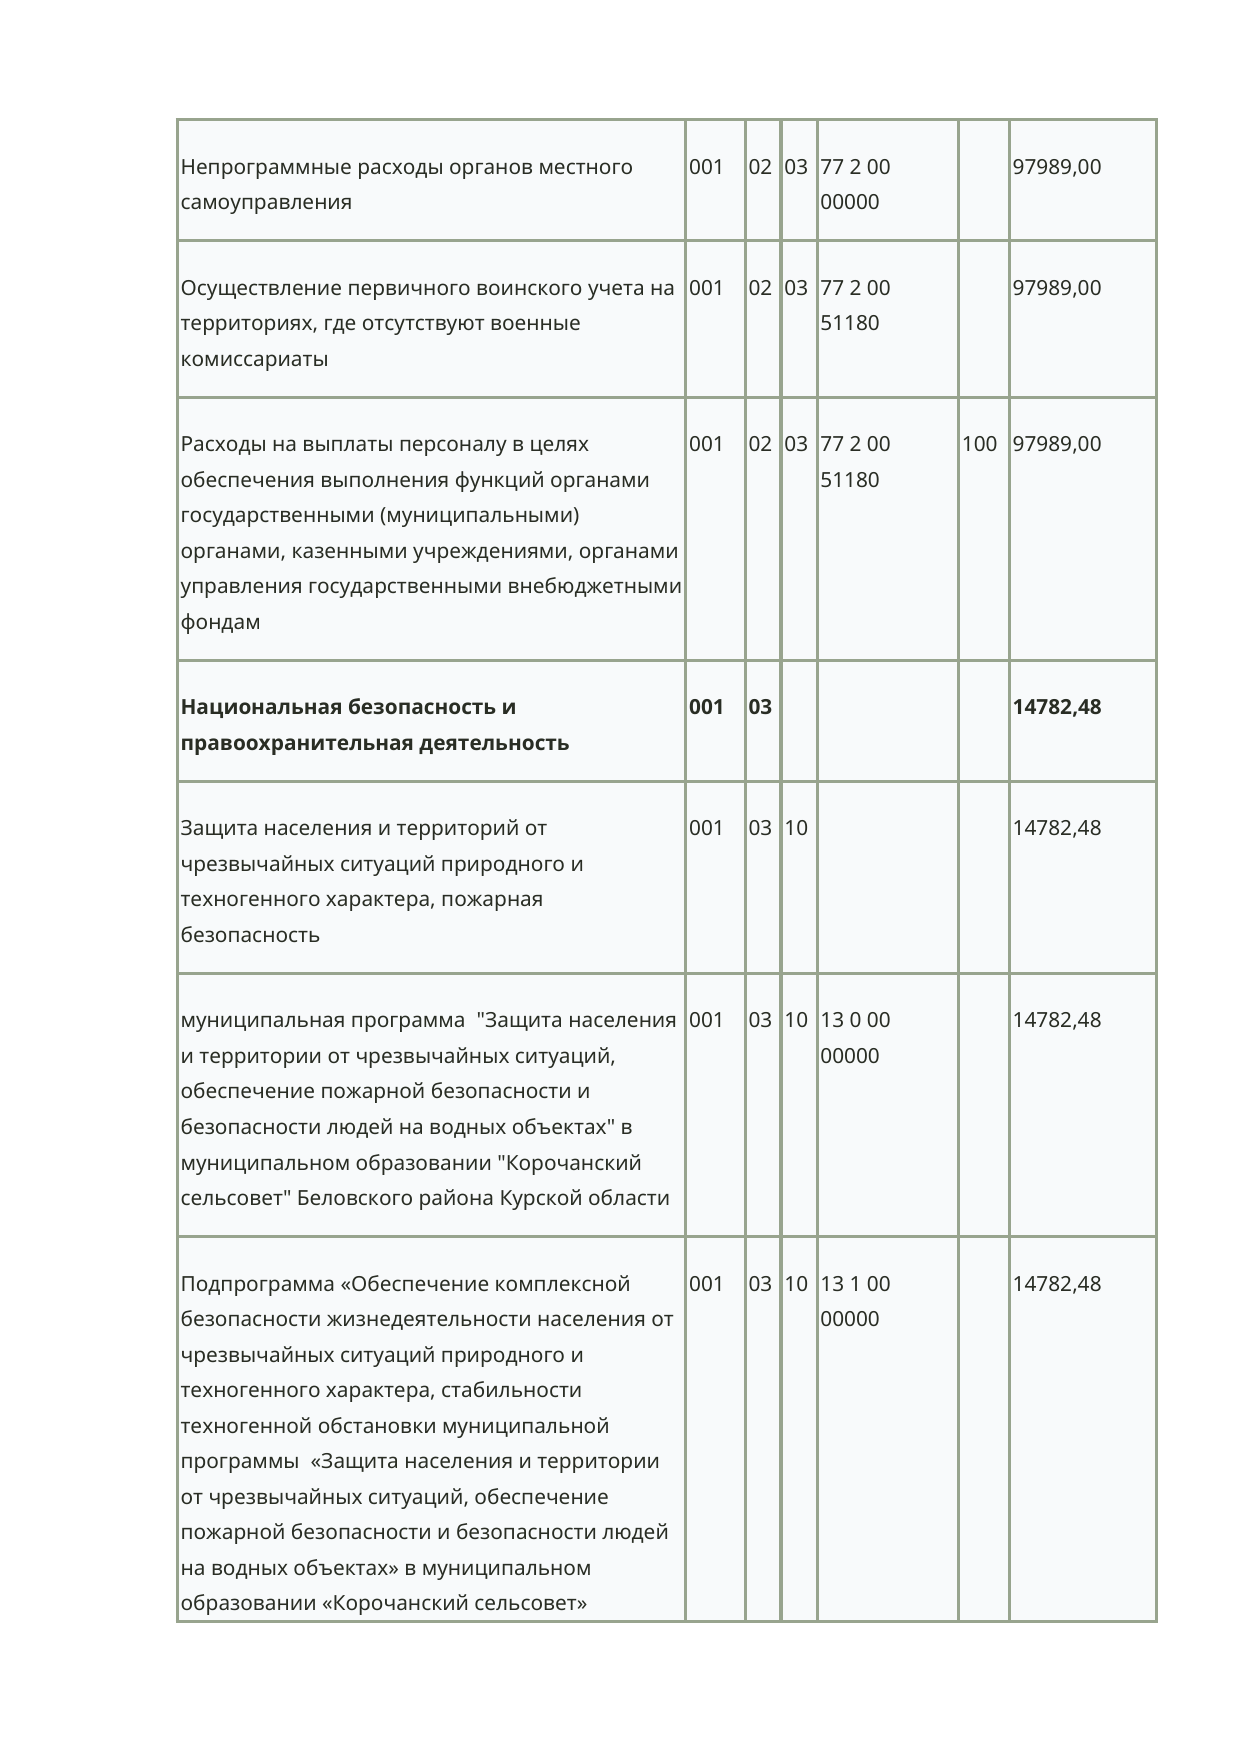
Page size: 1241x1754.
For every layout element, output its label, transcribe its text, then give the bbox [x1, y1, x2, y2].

table_cell [960, 242, 1008, 396]
table_cell муниципальная программа "Защита населения и территории от чрезвычайных ситуаций, обеспечение пожарной безопасности и безопасности людей на водных объектах" в муниципальном образовании "Корочанский сельсовет" Беловского района Курской области [179, 975, 684, 1235]
table_cell 97989,00 [1011, 399, 1155, 659]
table_cell 97989,00 [1011, 242, 1155, 396]
table_cell 14782,48 [1011, 783, 1155, 972]
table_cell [179, 1238, 684, 1620]
table_cell Национальная безопасность и правоохранительная деятельность [179, 662, 684, 780]
table_cell 03 [747, 975, 779, 1235]
table_cell 10 [783, 975, 816, 1235]
table_cell 001 [687, 242, 744, 396]
table_cell 001 [687, 121, 744, 239]
table_cell 77 2 00 51180 [819, 399, 957, 659]
table_cell 001 [687, 975, 744, 1235]
table_cell 02 [747, 399, 779, 659]
table_cell 97989,00 [1011, 121, 1155, 239]
table_cell 03 [783, 242, 816, 396]
table_cell 10 [783, 1238, 816, 1620]
table_cell 02 [747, 121, 779, 239]
table_cell [960, 1238, 1008, 1620]
table_cell 03 [747, 662, 779, 780]
table_cell 03 [747, 783, 779, 972]
table_cell [960, 975, 1008, 1235]
table_cell 10 [783, 783, 816, 972]
table_cell [819, 662, 957, 780]
table_cell 13 0 00 00000 [819, 975, 957, 1235]
table_cell 001 [687, 783, 744, 972]
table_cell 100 [960, 399, 1008, 659]
table_cell [783, 662, 816, 780]
table_cell Непрограммные расходы органов местного самоуправления [179, 121, 684, 239]
table_cell 001 [687, 662, 744, 780]
table_cell [960, 121, 1008, 239]
table_cell 03 [747, 1238, 779, 1620]
table_cell 14782,48 [1011, 1238, 1155, 1620]
table_cell Защита населения и территорий от чрезвычайных ситуаций природного и техногенного характера, пожарная безопасность [179, 783, 684, 972]
table_cell 001 [687, 399, 744, 659]
table_cell 77 2 00 51180 [819, 242, 957, 396]
table_cell 001 [687, 1238, 744, 1620]
table_cell 77 2 00 00000 [819, 121, 957, 239]
table_cell 03 [783, 399, 816, 659]
table_cell 02 [747, 242, 779, 396]
table_cell 13 1 00 00000 [819, 1238, 957, 1620]
table_cell 14782,48 [1011, 662, 1155, 780]
table_cell [819, 783, 957, 972]
table_cell 03 [783, 121, 816, 239]
table_cell 14782,48 [1011, 975, 1155, 1235]
table_cell [960, 662, 1008, 780]
table_cell Осуществление первичного воинского учета на территориях, где отсутствуют военные комиссариаты [179, 242, 684, 396]
table_cell Расходы на выплаты персоналу в целях обеспечения выполнения функций органами государственными (муниципальными) органами, казенными учреждениями, органами управления государственными внебюджетными фондам [179, 399, 684, 659]
table_cell [960, 783, 1008, 972]
